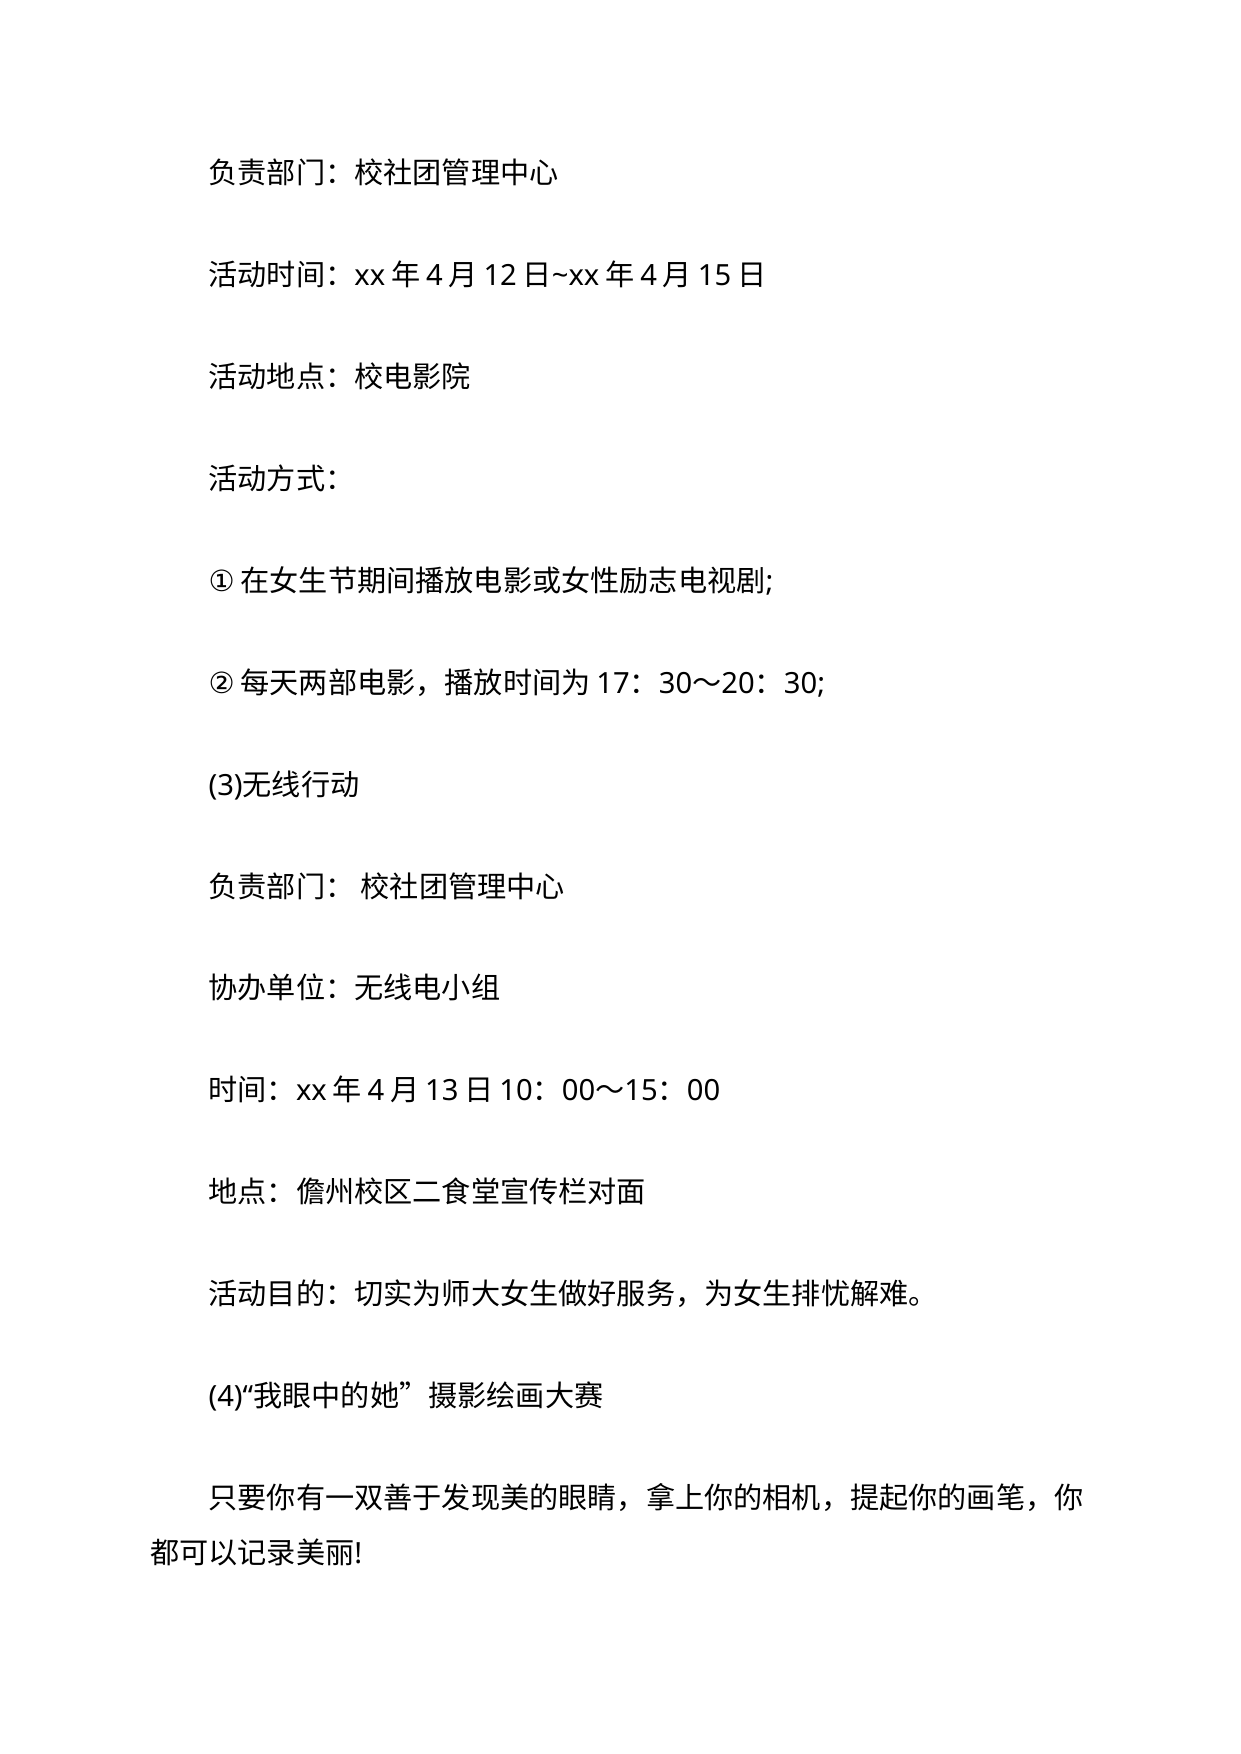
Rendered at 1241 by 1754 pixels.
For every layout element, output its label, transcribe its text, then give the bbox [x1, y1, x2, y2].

text 只要你有一双善于发现美的眼睛，拿上你的相机，提起你的画笔，你都可以记录美丽! [150, 1474, 1090, 1572]
text 协办单位：无线电小组 [150, 965, 1090, 1007]
text 活动目的：切实为师大女生做好服务，为女生排忧解难。 [150, 1271, 1090, 1313]
text 负责部门：校社团管理中心 [150, 150, 1090, 192]
text 负责部门： 校社团管理中心 [150, 863, 1090, 906]
text 活动地点：校电影院 [150, 354, 1090, 396]
text ②每天两部电影，播放时间为17：30～20：30; [150, 659, 1090, 702]
text (4)“我眼中的她”摄影绘画大赛 [150, 1372, 1090, 1415]
text (3)无线行动 [150, 761, 1090, 804]
text 活动时间：xx年4月12日~xx年4月15日 [150, 252, 1090, 294]
text ①在女生节期间播放电影或女性励志电视剧; [150, 557, 1090, 600]
text 地点：儋州校区二食堂宣传栏对面 [150, 1169, 1090, 1211]
text 活动方式： [150, 456, 1090, 498]
text 时间：xx年4月13日10：00～15：00 [150, 1067, 1090, 1109]
